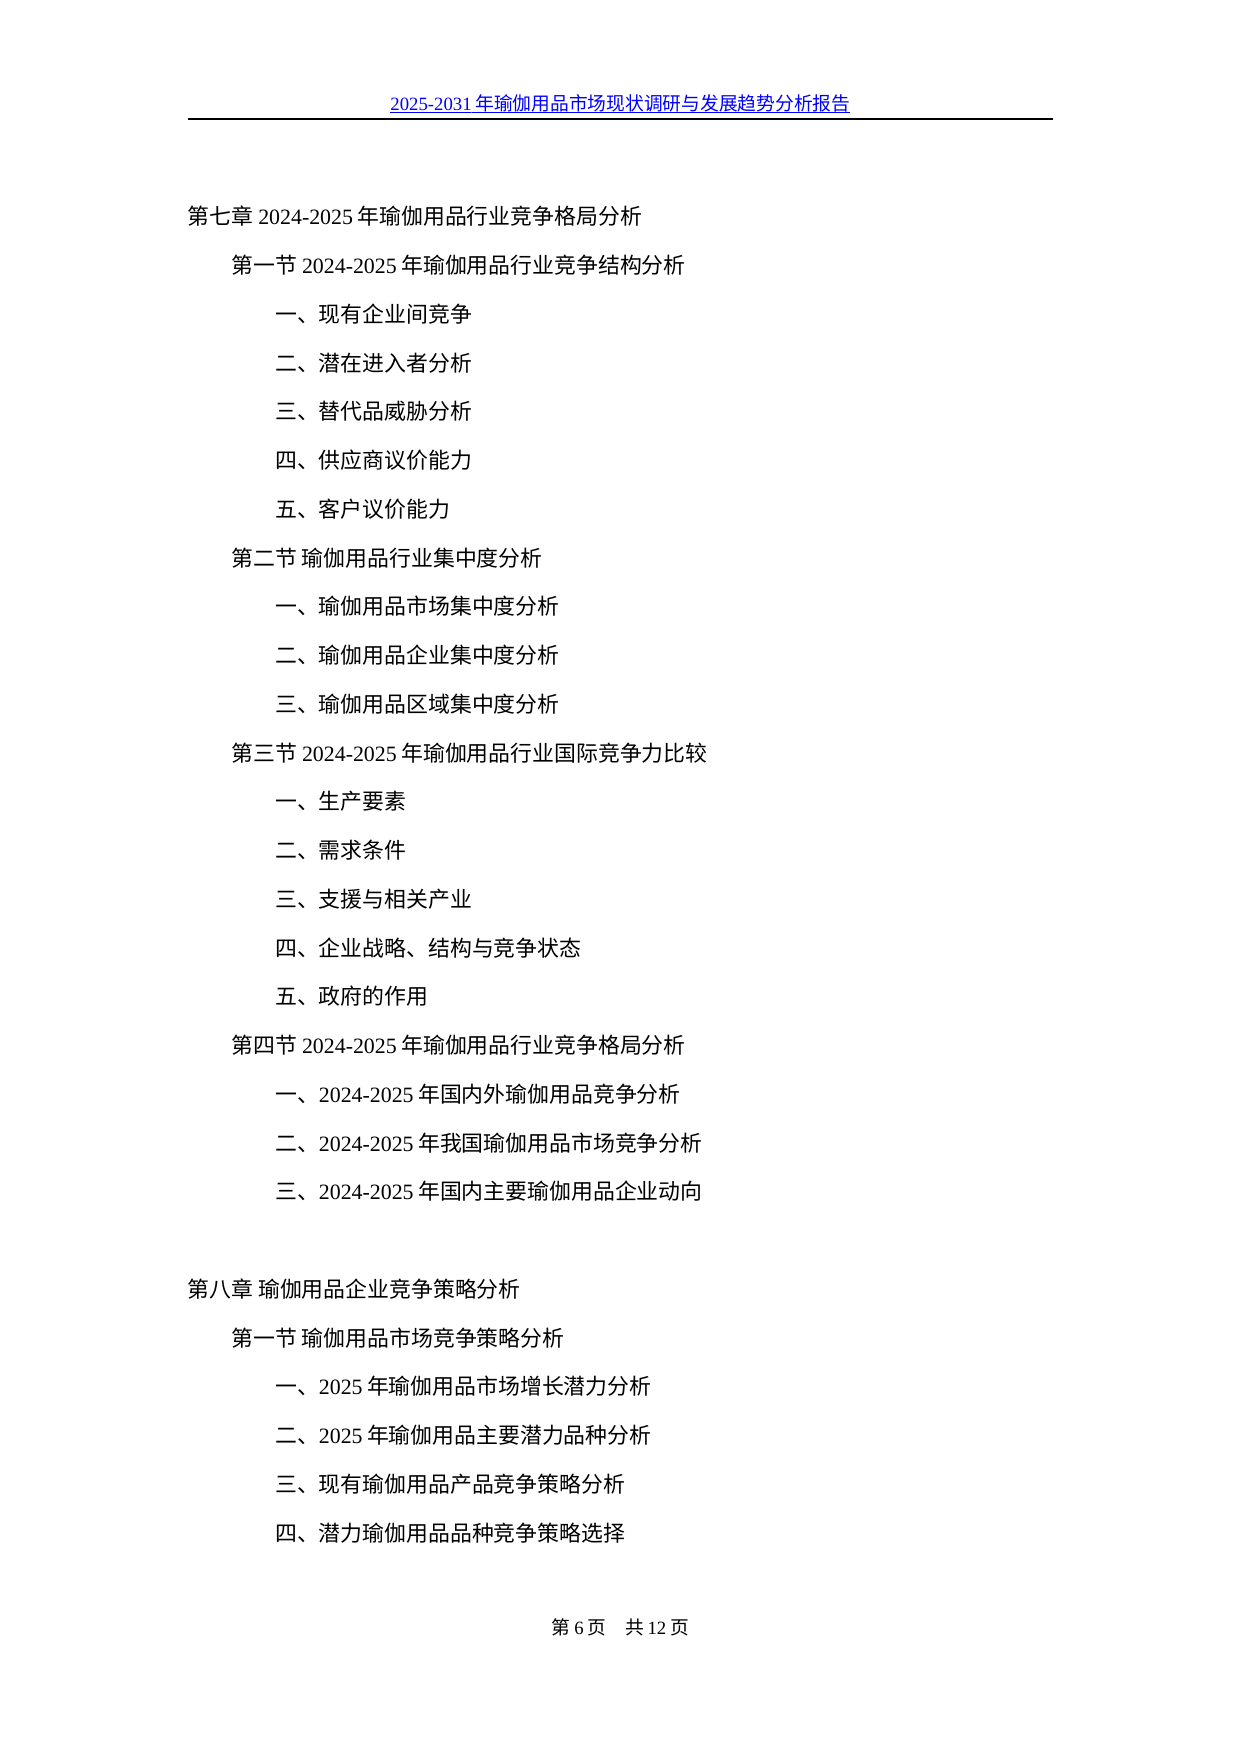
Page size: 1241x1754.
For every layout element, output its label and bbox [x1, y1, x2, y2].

text [187, 150, 1053, 1548]
